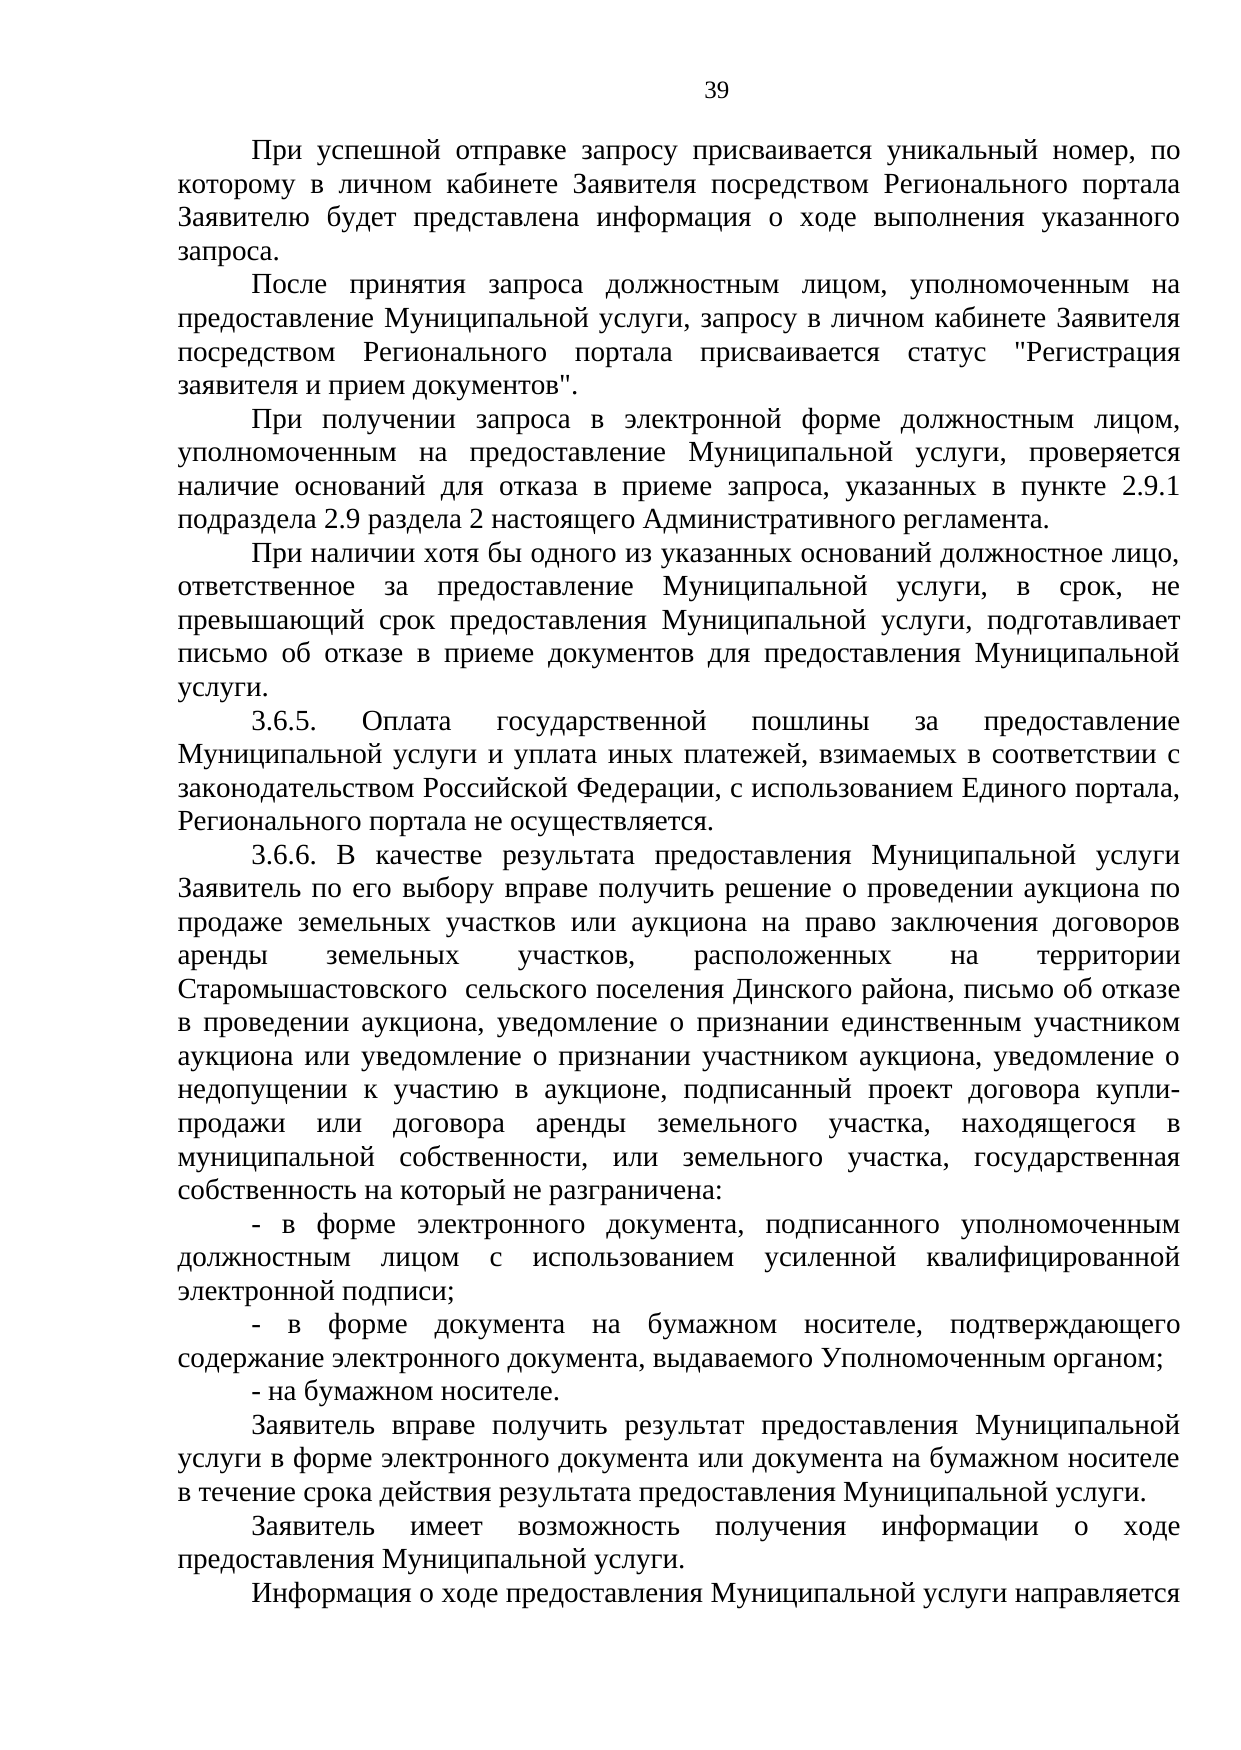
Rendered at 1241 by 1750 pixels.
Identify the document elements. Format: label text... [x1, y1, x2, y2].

text После принятия запроса должностным лицом, уполномоченным на предоставление Муниципальной услуги, запросу в личном кабинете Заявителя посредством Регионального портала присваивается статус "Регистрация заявителя и прием документов". [177, 267, 1181, 401]
text 3.6.6. В качестве результата предоставления Муниципальной услуги Заявитель по его выбору вправе получить решение о проведении аукциона по продаже земельных участков или аукциона на право заключения договоров аренды земельных участков, расположенных на территории Старомышастовского сельского поселения Динского района, письмо об отказе в проведении аукциона, уведомление о признании единственным участником аукциона или уведомление о признании участником аукциона, уведомление о недопущении к участию в аукционе, подписанный проект договора купли-продажи или договора аренды земельного участка, находящегося в муниципальной собственности, или земельного участка, государственная собственность на который не разграничена: [177, 837, 1181, 1206]
text 3.6.5. Оплата государственной пошлины за предоставление Муниципальной услуги и уплата иных платежей, взимаемых в соответствии с законодательством Российской Федерации, с использованием Единого портала, Регионального портала не осуществляется. [177, 703, 1181, 837]
text Заявитель вправе получить результат предоставления Муниципальной услуги в форме электронного документа или документа на бумажном носителе в течение срока действия результата предоставления Муниципальной услуги. [177, 1407, 1181, 1508]
text Заявитель имеет возможность получения информации о ходе предоставления Муниципальной услуги. [177, 1508, 1181, 1575]
text При успешной отправке запросу присваивается уникальный номер, по которому в личном кабинете Заявителя посредством Регионального портала Заявителю будет представлена информация о ходе выполнения указанного запроса. [177, 132, 1181, 267]
text При наличии хотя бы одного из указанных оснований должностное лицо, ответственное за предоставление Муниципальной услуги, в срок, не превышающий срок предоставления Муниципальной услуги, подготавливает письмо об отказе в приеме документов для предоставления Муниципальной услуги. [177, 535, 1181, 703]
text - на бумажном носителе. [177, 1373, 1181, 1407]
text При получении запроса в электронной форме должностным лицом, уполномоченным на предоставление Муниципальной услуги, проверяется наличие оснований для отказа в приеме запроса, указанных в пункте 2.9.1 подраздела 2.9 раздела 2 настоящего Административного регламента. [177, 401, 1181, 535]
text - в форме документа на бумажном носителе, подтверждающего содержание электронного документа, выдаваемого Уполномоченным органом; [177, 1306, 1181, 1373]
text - в форме электронного документа, подписанного уполномоченным должностным лицом с использованием усиленной квалифицированной электронной подписи; [177, 1206, 1181, 1306]
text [177, 1575, 1181, 1608]
